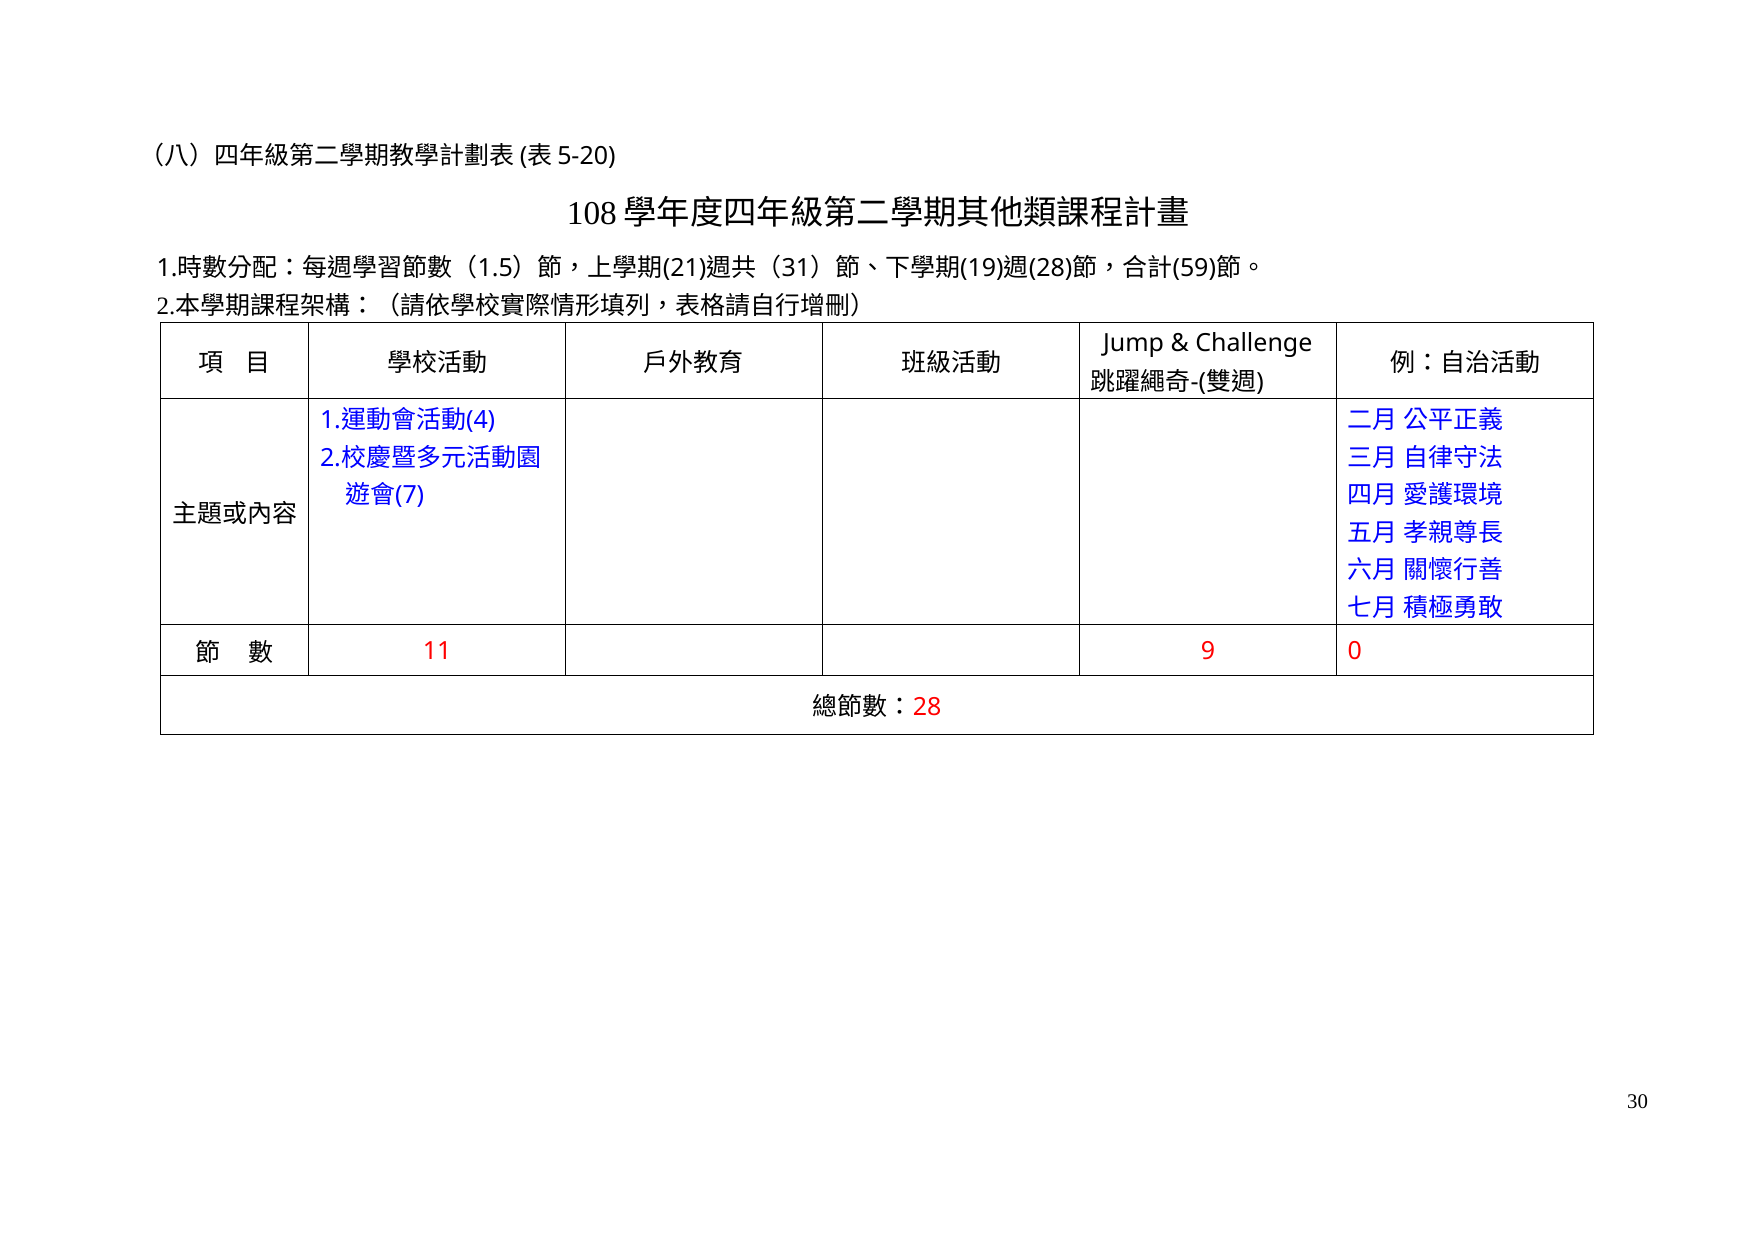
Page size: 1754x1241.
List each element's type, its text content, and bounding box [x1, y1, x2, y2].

table_cell 0 [1337, 625, 1593, 675]
text 2.本學期課程架構：（請依學校實際情形填列，表格請自行增刪） [156, 285, 1648, 322]
table_header 戶外教育 [566, 323, 822, 398]
table_cell [823, 625, 1079, 675]
table_header Jump & Challenge 跳躍繩奇-(雙週) [1080, 323, 1336, 398]
table_cell 總節數：28 [161, 676, 1593, 734]
table_cell [1080, 399, 1336, 624]
table_cell [566, 399, 822, 624]
table_cell [566, 625, 822, 675]
text （八）四年級第二學期教學計劃表 (表5-20) [106, 135, 1648, 172]
table_header 例：自治活動 [1337, 323, 1593, 398]
table_cell 11 [309, 625, 565, 675]
table_header 班級活動 [823, 323, 1079, 398]
table_cell [823, 399, 1079, 624]
table_cell 1.運動會活動(4) 2.校慶暨多元活動園遊會(7) [309, 399, 565, 624]
table_cell 9 [1080, 625, 1336, 675]
text 108學年度四年級第二學期其他類課程計畫 [106, 172, 1648, 247]
text 1.時數分配：每週學習節數（1.5）節，上學期(21)週共（31）節、下學期(19)週(28)節，合計(59)節。 [156, 247, 1648, 285]
table_cell 二月 公平正義 三月 自律守法 四月 愛護環境 五月 孝親尊長 六月 關懷行善 七月 積極勇敢 [1337, 399, 1593, 624]
table_header 學校活動 [309, 323, 565, 398]
table_cell 主題或內容 [161, 399, 308, 624]
table_header 項 目 [161, 323, 308, 398]
table_cell 節 數 [161, 625, 308, 675]
